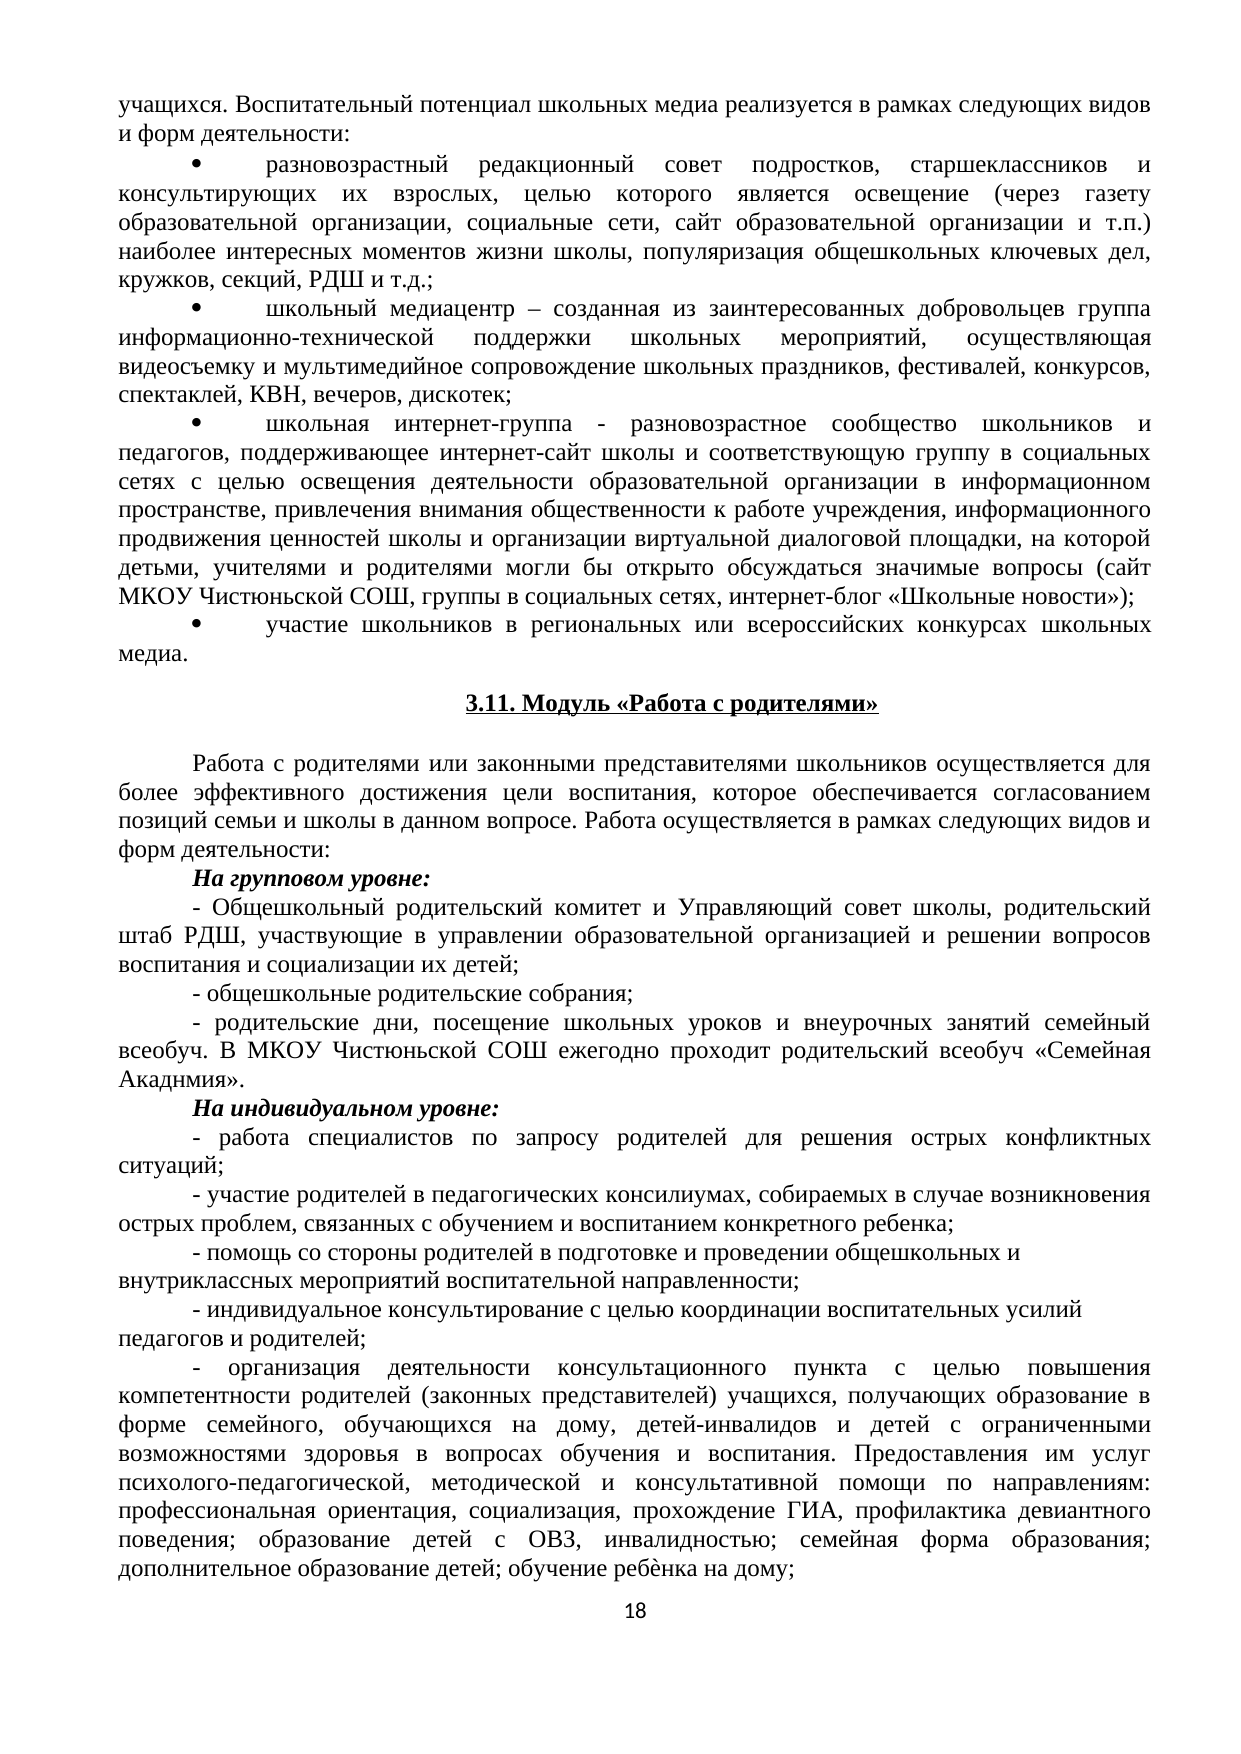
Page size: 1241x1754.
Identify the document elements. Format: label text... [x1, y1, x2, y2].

text На индивидуальном уровне: [118, 1093, 1152, 1122]
text - Общешкольный родительский комитет и Управляющий совет школы, родительский штаб РДШ, участвующие в управлении образовательной организацией и решении вопросов воспитания и социализации их детей; [118, 892, 1152, 978]
subtitle 3.11. Модуль «Работа с родителями» [118, 688, 1152, 717]
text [118, 89, 1152, 147]
text - индивидуальное консультирование с целью координации воспитательных усилий педагогов и родителей; [118, 1294, 1152, 1352]
text Работа с родителями или законными представителями школьников осуществляется для более эффективного достижения цели воспитания, которое обеспечивается согласованием позиций семьи и школы в данном вопросе. Работа осуществляется в рамках следующих видов и форм деятельности: [118, 748, 1152, 863]
text На групповом уровне: [118, 863, 1152, 892]
text - родительские дни, посещение школьных уроков и внеурочных занятий семейный всеобуч. В МКОУ Чистюньской СОШ ежегодно проходит родительский всеобуч «Семейная Акаднмия». [118, 1007, 1152, 1093]
text - помощь со стороны родителей в подготовке и проведении общешкольных и внутриклассных мероприятий воспитательной направленности; [118, 1237, 1152, 1294]
list участие школьников в региональных или всероссийских конкурсах школьных медиа. [118, 609, 1152, 667]
text - участие родителей в педагогических консилиумах, собираемых в случае возникновения острых проблем, связанных с обучением и воспитанием конкретного ребенка; [118, 1179, 1152, 1237]
text - общешкольные родительские собрания; [118, 978, 1152, 1007]
list школьная интернет-группа - разновозрастное сообщество школьников и педагогов, поддерживающее интернет-сайт школы и соответствующую группу в социальных сетях с целью освещения деятельности образовательной организации в информационном пространстве, привлечения внимания общественности к работе учреждения, информационного продвижения ценностей школы и организации виртуальной диалоговой площадки, на которой детьми, учителями и родителями могли бы открыто обсуждаться значимые вопросы (сайт МКОУ Чистюньской СОШ, группы в социальных сетях, интернет-блог «Школьные новости»); [118, 408, 1152, 609]
list разновозрастный редакционный совет подростков, старшеклассников и консультирующих их взрослых, целью которого является освещение (через газету образовательной организации, социальные сети, сайт образовательной организации и т.п.) наиболее интересных моментов жизни школы, популяризация общешкольных ключевых дел, кружков, секций, РДШ и т.д.; [118, 149, 1152, 293]
text - организация деятельности консультационного пункта с целью повышения компетентности родителей (законных представителей) учащихся, получающих образование в форме семейного, обучающихся на дому, детей-инвалидов и детей с ограниченными возможностями здоровья в вопросах обучения и воспитания. Предоставления им услуг психолого-педагогической, методической и консультативной помощи по направлениям: профессиональная ориентация, социализация, прохождение ГИА, профилактика девиантного поведения; образование детей с ОВЗ, инвалидностью; семейная форма образования; дополнительное образование детей; обучение ребѐнка на дому; [118, 1352, 1152, 1582]
text - работа специалистов по запросу родителей для решения острых конфликтных ситуаций; [118, 1122, 1152, 1179]
list школьный медиацентр – созданная из заинтересованных добровольцев группа информационно-технической поддержки школьных мероприятий, осуществляющая видеосъемку и мультимедийное сопровождение школьных праздников, фестивалей, конкурсов, спектаклей, КВН, вечеров, дискотек; [118, 293, 1152, 408]
